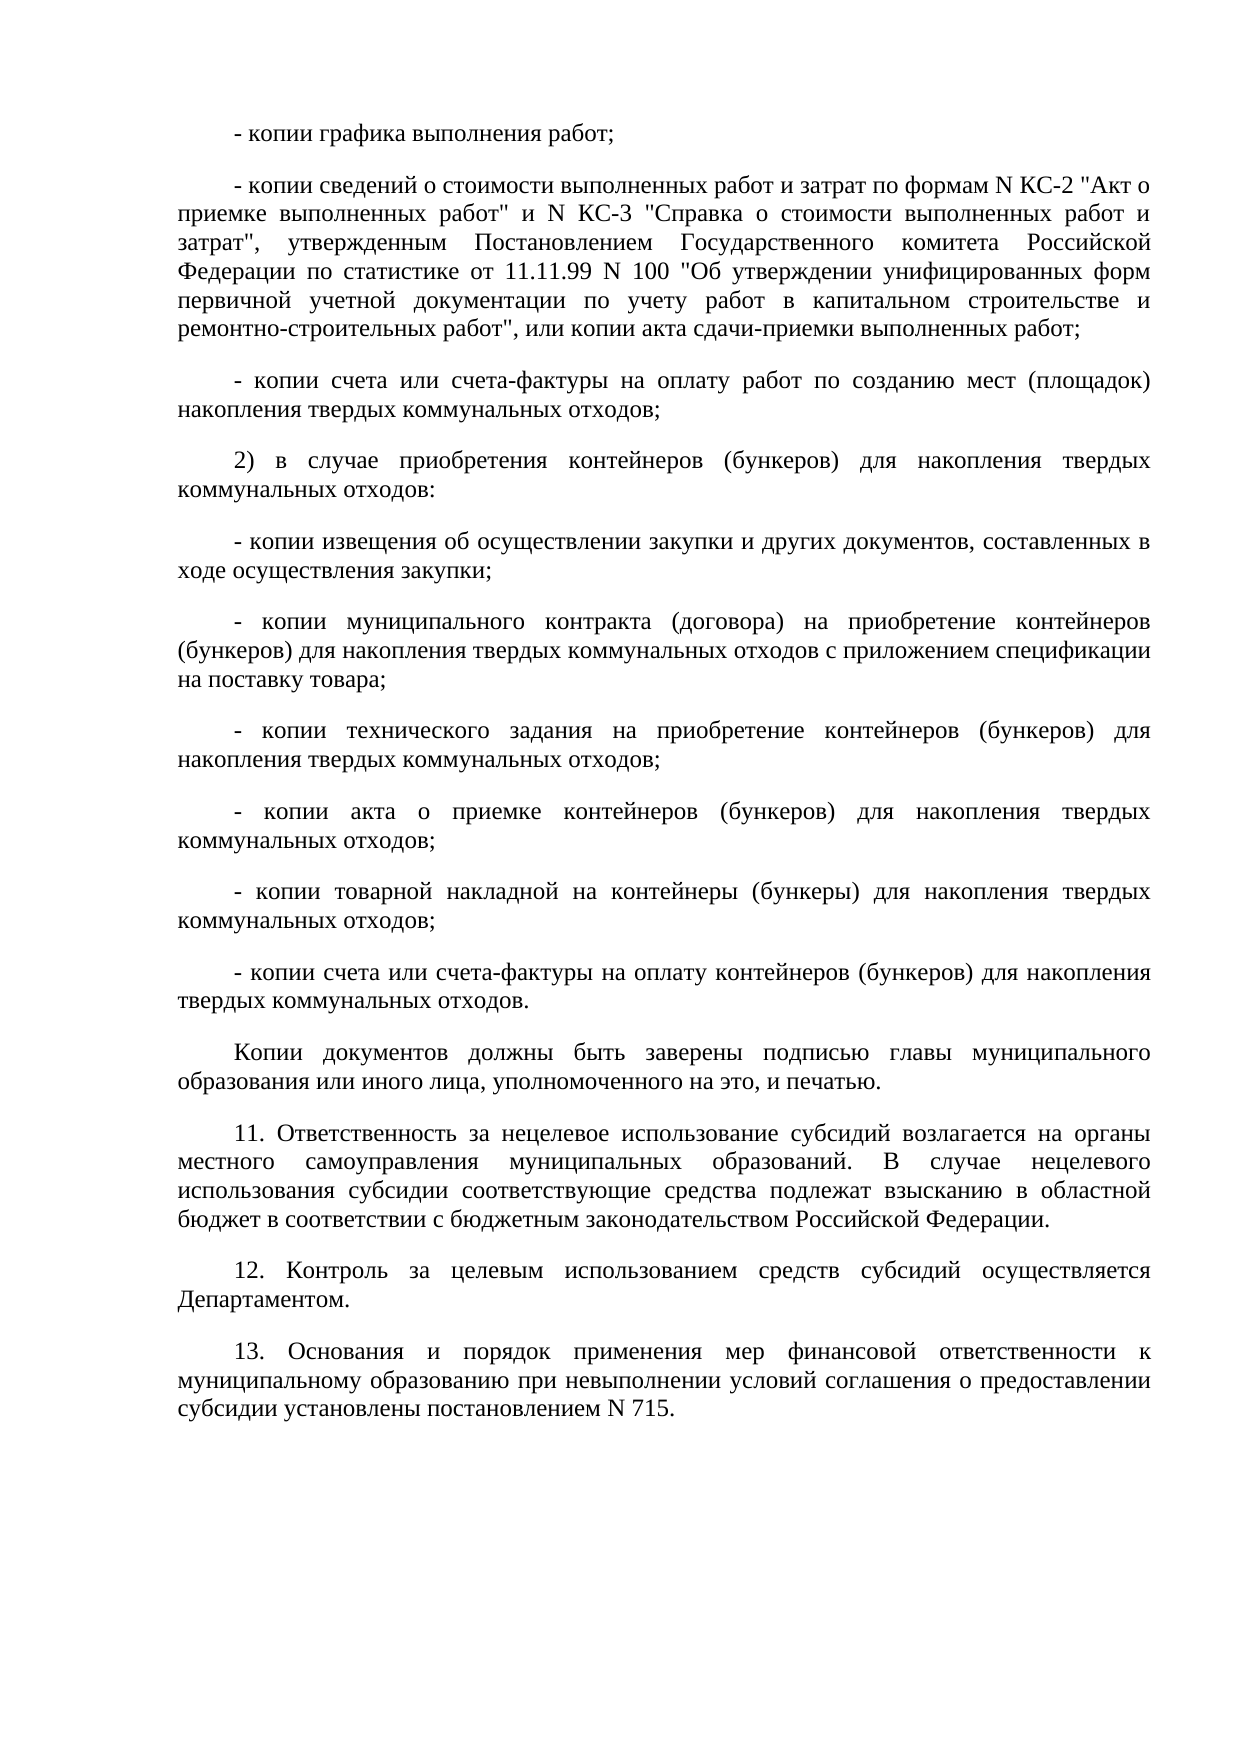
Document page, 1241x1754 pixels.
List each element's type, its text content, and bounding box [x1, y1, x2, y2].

text Копии документов должны быть заверены подписью главы муниципального образования или иного лица, уполномоченного на это, и печатью. [177, 1037, 1152, 1095]
text 12. Контроль за целевым использованием средств субсидий осуществляется Департаментом. [177, 1256, 1152, 1313]
text - копии сведений о стоимости выполненных работ и затрат по формам N КС-2 "Акт о приемке выполненных работ" и N КС-3 "Справка о стоимости выполненных работ и затрат", утвержденным Постановлением Государственного комитета Российской Федерации по статистике от 11.11.99 N 100 "Об утверждении унифицированных форм первичной учетной документации по учету работ в капитальном строительстве и ремонтно-строительных работ", или копии акта сдачи-приемки выполненных работ; [177, 170, 1152, 342]
text - копии технического задания на приобретение контейнеров (бункеров) для накопления твердых коммунальных отходов; [177, 716, 1152, 773]
text 2) в случае приобретения контейнеров (бункеров) для накопления твердых коммунальных отходов: [177, 446, 1152, 503]
text - копии извещения об осуществлении закупки и других документов, составленных в ходе осуществления закупки; [177, 526, 1152, 583]
text 11. Ответственность за нецелевое использование субсидий возлагается на органы местного самоуправления муниципальных образований. В случае нецелевого использования субсидии соответствующие средства подлежат взысканию в областной бюджет в соответствии с бюджетным законодательством Российской Федерации. [177, 1118, 1152, 1233]
text - копии товарной накладной на контейнеры (бункеры) для накопления твердых коммунальных отходов; [177, 876, 1152, 934]
text - копии счета или счета-фактуры на оплату контейнеров (бункеров) для накопления твердых коммунальных отходов. [177, 957, 1152, 1014]
text 13. Основания и порядок применения мер финансовой ответственности к муниципальному образованию при невыполнении условий соглашения о предоставлении субсидии установлены постановлением N 715. [177, 1336, 1152, 1422]
text - копии графика выполнения работ; [177, 118, 1152, 147]
text - копии муниципального контракта (договора) на приобретение контейнеров (бункеров) для накопления твердых коммунальных отходов с приложением спецификации на поставку товара; [177, 606, 1152, 693]
text - копии акта о приемке контейнеров (бункеров) для накопления твердых коммунальных отходов; [177, 796, 1152, 853]
text - копии счета или счета-фактуры на оплату работ по созданию мест (площадок) накопления твердых коммунальных отходов; [177, 365, 1152, 423]
